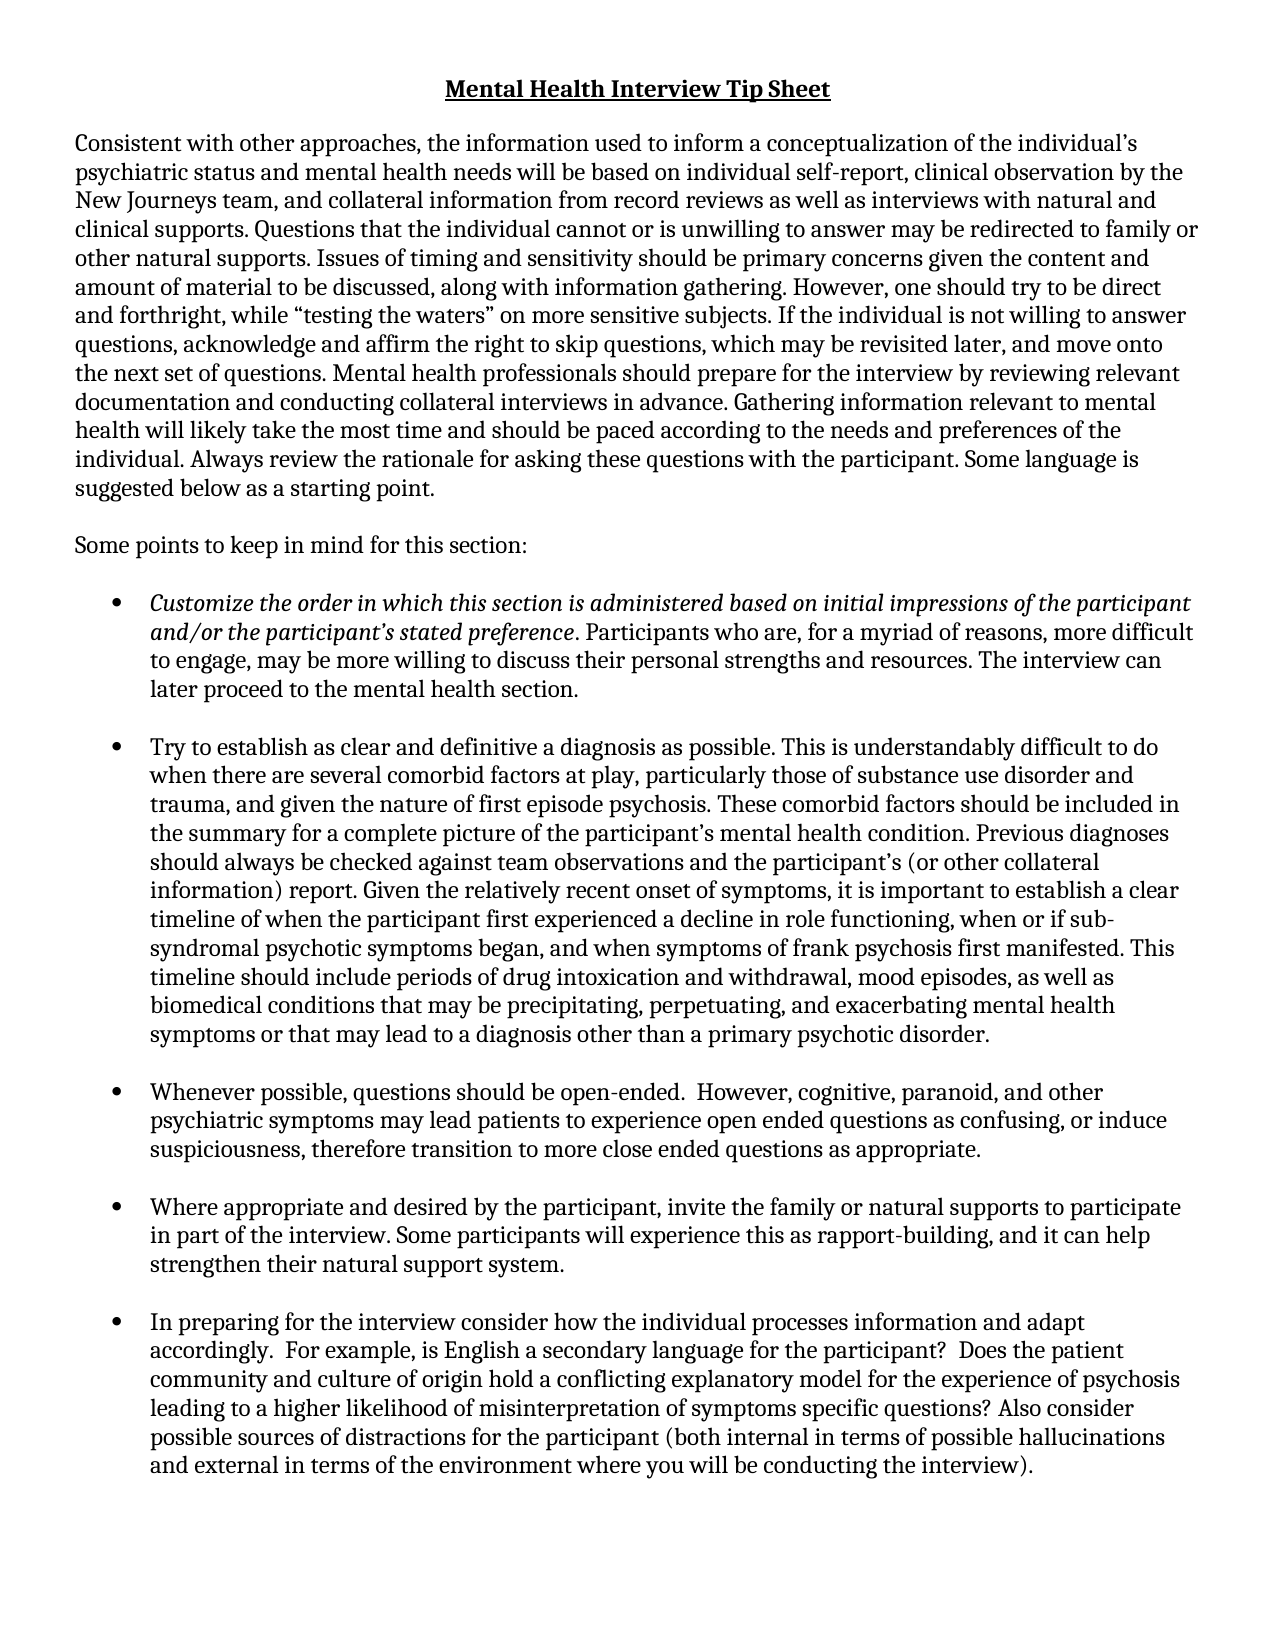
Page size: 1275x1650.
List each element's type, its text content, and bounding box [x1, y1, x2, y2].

text Some points to keep in mind for this section: [75, 531, 1200, 560]
text Consistent with other approaches, the information used to inform a conceptualization of the individual’s psychiatric status and mental health needs will be based on individual self-report, clinical observation by the New Journeys team, and collateral information from record reviews as well as interviews with natural and clinical supports. Questions that the individual cannot or is unwilling to answer may be redirected to family or other natural supports. Issues of timing and sensitivity should be primary concerns given the content and amount of material to be discussed, along with information gathering. However, one should try to be direct and forthright, while “testing the waters” on more sensitive subjects. If the individual is not willing to answer questions, acknowledge and affirm the right to skip questions, which may be revisited later, and move onto the next set of questions. Mental health professionals should prepare for the interview by reviewing relevant documentation and conducting collateral interviews in advance. Gathering information relevant to mental health will likely take the most time and should be paced according to the needs and preferences of the individual. Always review the rationale for asking these questions with the participant. Some language is suggested below as a starting point. [75, 129, 1200, 503]
list Whenever possible, questions should be open-ended. However, cognitive, paranoid, and other psychiatric symptoms may lead patients to experience open ended questions as confusing, or induce suspiciousness, therefore transition to more close ended questions as appropriate. [112, 1078, 1200, 1164]
list Customize the order in which this section is administered based on initial impressions of the participant and/or the participant’s stated preference. Participants who are, for a myriad of reasons, more difficult to engage, may be more willing to discuss their personal strengths and resources. The interview can later proceed to the mental health section. [112, 589, 1200, 704]
list In preparing for the interview consider how the individual processes information and adapt accordingly. For example, is English a secondary language for the participant? Does the patient community and culture of origin hold a conflicting explanatory model for the experience of psychosis leading to a higher likelihood of misinterpretation of symptoms specific questions? Also consider possible sources of distractions for the participant (both internal in terms of possible hallucinations and external in terms of the environment where you will be conducting the interview). [112, 1308, 1200, 1480]
list Try to establish as clear and definitive a diagnosis as possible. This is understandably difficult to do when there are several comorbid factors at play, particularly those of substance use disorder and trauma, and given the nature of first episode psychosis. These comorbid factors should be included in the summary for a complete picture of the participant’s mental health condition. Previous diagnoses should always be checked against team observations and the participant’s (or other collateral information) report. Given the relatively recent onset of symptoms, it is important to establish a clear timeline of when the participant first experienced a decline in role functioning, when or if sub-syndromal psychotic symptoms began, and when symptoms of frank psychosis first manifested. This timeline should include periods of drug intoxication and withdrawal, mood episodes, as well as biomedical conditions that may be precipitating, perpetuating, and exacerbating mental health symptoms or that may lead to a diagnosis other than a primary psychotic disorder. [112, 733, 1200, 1049]
list Where appropriate and desired by the participant, invite the family or natural supports to participate in part of the interview. Some participants will experience this as rapport-building, and it can help strengthen their natural support system. [112, 1193, 1200, 1279]
text Mental Health Interview Tip Sheet [75, 75, 1200, 104]
